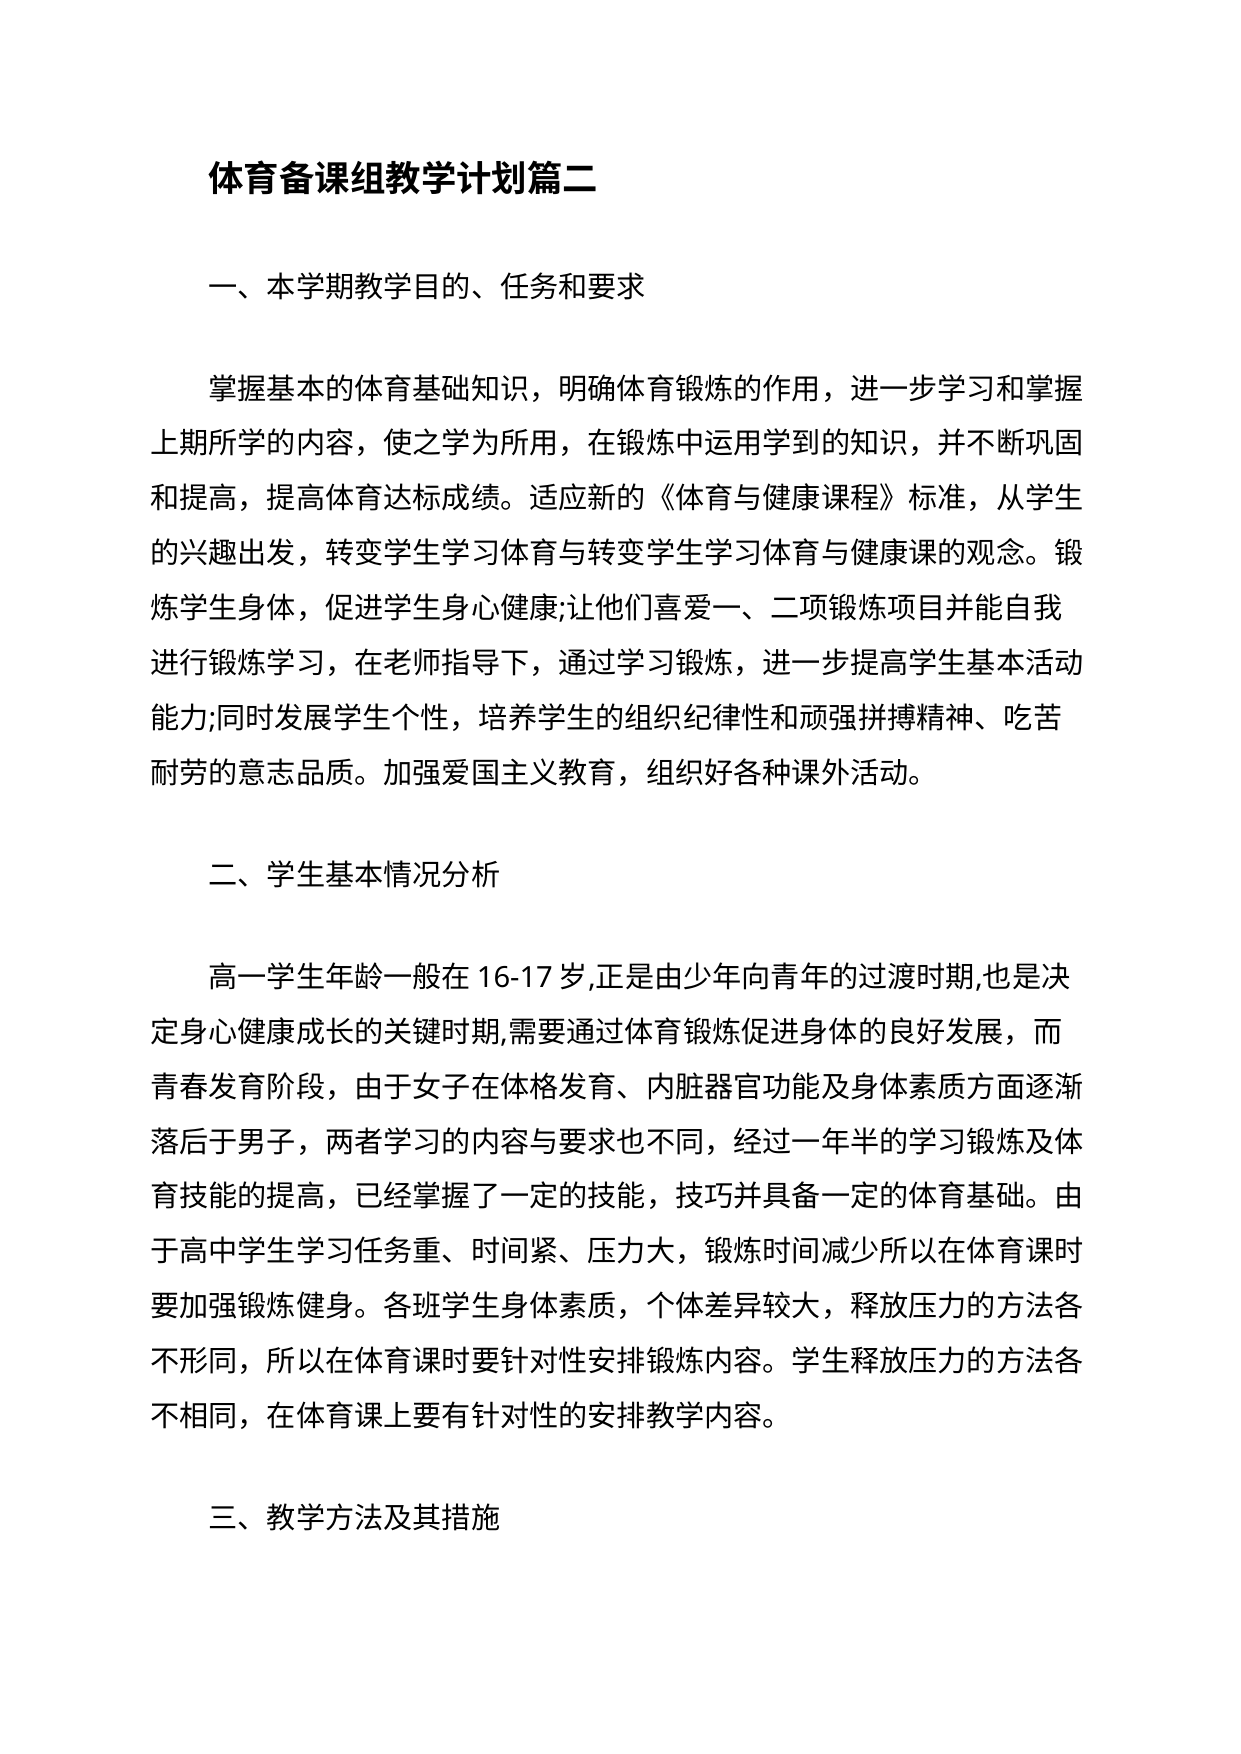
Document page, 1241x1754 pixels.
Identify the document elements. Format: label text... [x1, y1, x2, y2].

text 体育备课组教学计划篇二 [150, 150, 1090, 201]
text 一、本学期教学目的、任务和要求 [150, 263, 1090, 306]
text 三、教学方法及其措施 [150, 1494, 1090, 1537]
text 高一学生年龄一般在16-17岁,正是由少年向青年的过渡时期,也是决定身心健康成长的关键时期,需要通过体育锻炼促进身体的良好发展，而青春发育阶段，由于女子在体格发育、内脏器官功能及身体素质方面逐渐落后于男子，两者学习的内容与要求也不同，经过一年半的学习锻炼及体育技能的提高，已经掌握了一定的技能，技巧并具备一定的体育基础。由于高中学生学习任务重、时间紧、压力大，锻炼时间减少所以在体育课时要加强锻炼健身。各班学生身体素质，个体差异较大，释放压力的方法各不形同，所以在体育课时要针对性安排锻炼内容。学生释放压力的方法各不相同，在体育课上要有针对性的安排教学内容。 [150, 953, 1090, 1435]
text 二、学生基本情况分析 [150, 851, 1090, 894]
text 掌握基本的体育基础知识，明确体育锻炼的作用，进一步学习和掌握上期所学的内容，使之学为所用，在锻炼中运用学到的知识，并不断巩固和提高，提高体育达标成绩。适应新的《体育与健康课程》标准，从学生的兴趣出发，转变学生学习体育与转变学生学习体育与健康课的观念。锻炼学生身体，促进学生身心健康;让他们喜爱一、二项锻炼项目并能自我进行锻炼学习，在老师指导下，通过学习锻炼，进一步提高学生基本活动能力;同时发展学生个性，培养学生的组织纪律性和顽强拼搏精神、吃苦耐劳的意志品质。加强爱国主义教育，组织好各种课外活动。 [150, 365, 1090, 792]
